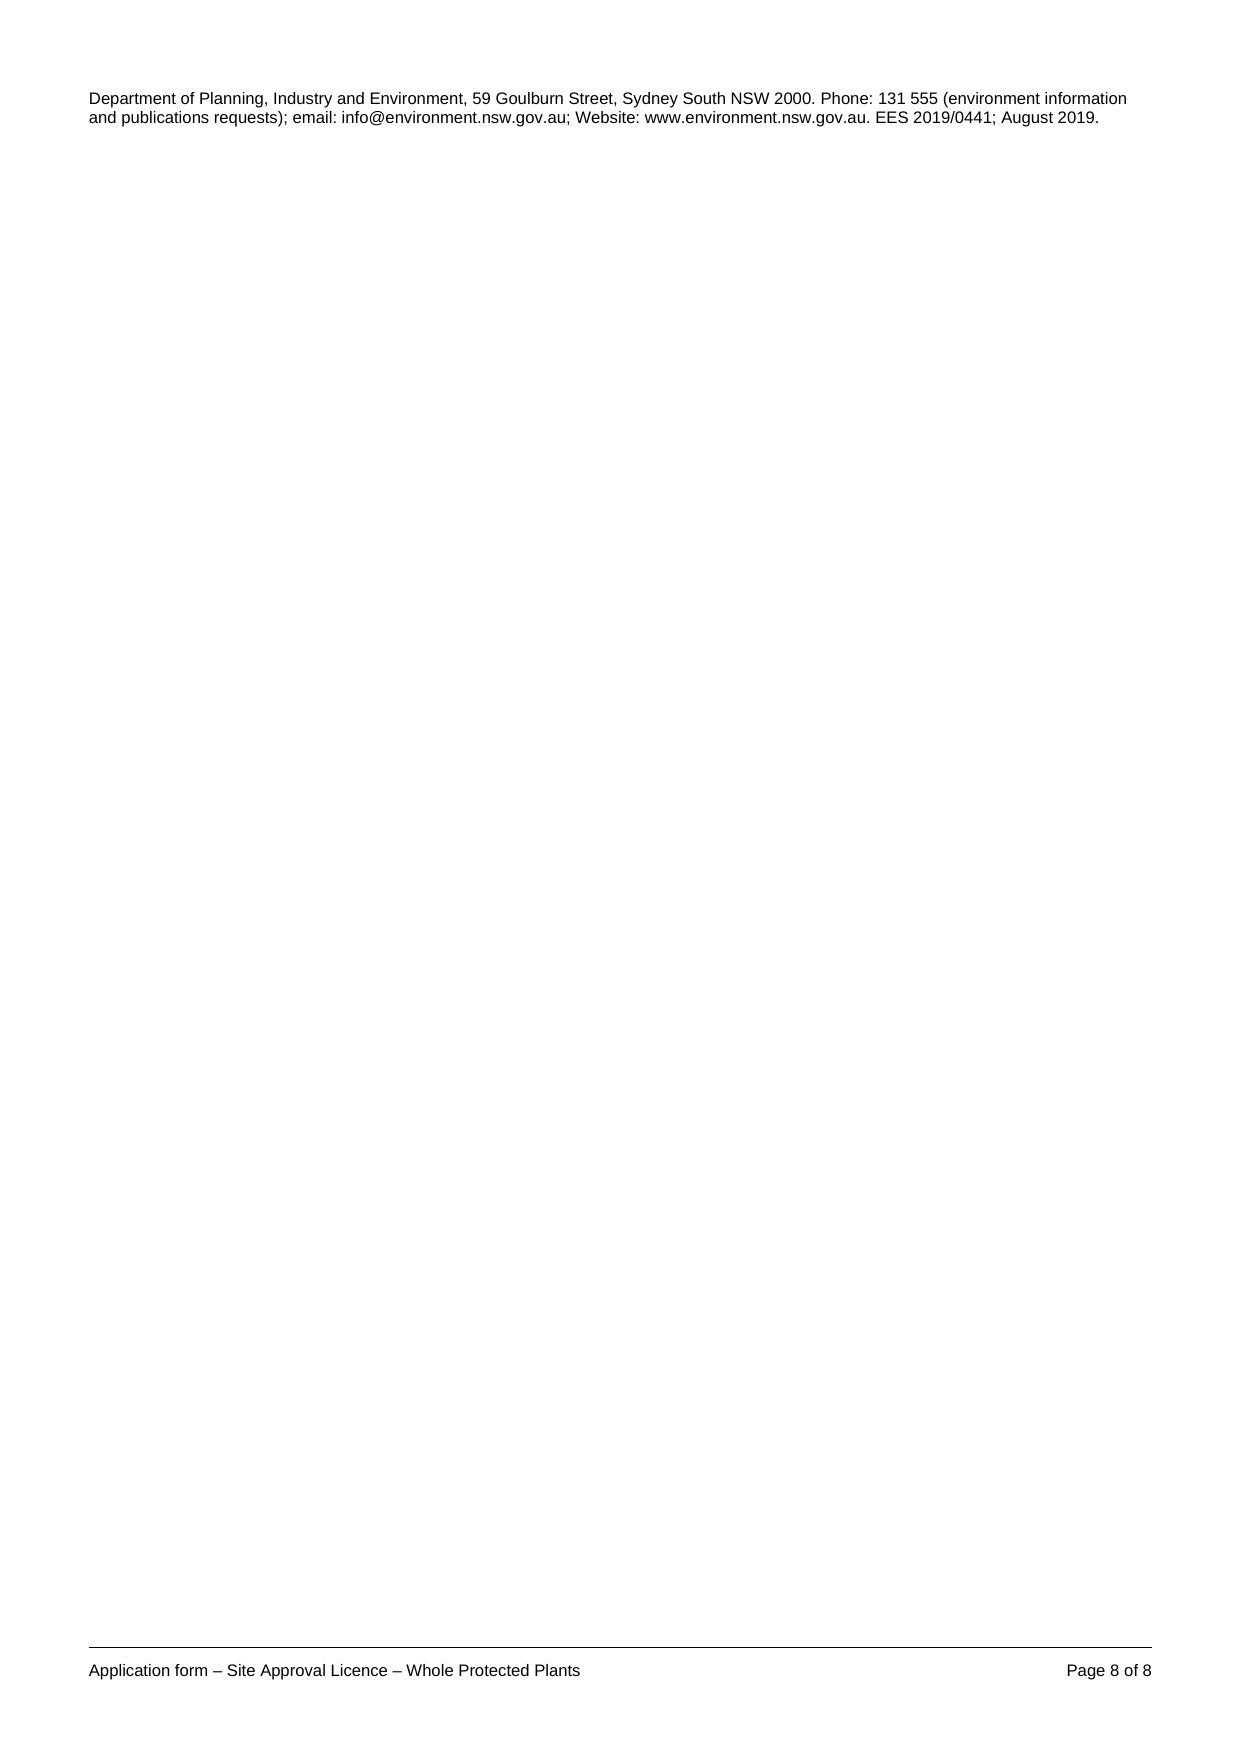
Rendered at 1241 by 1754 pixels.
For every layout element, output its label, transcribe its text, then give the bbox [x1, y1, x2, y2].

text Department of Planning, Industry and Environment, 59 Goulburn Street, Sydney South NSW 2000. Phone: 131 555 (environment information and publications requests); email: info@environment.nsw.gov.au; Website: www.environment.nsw.gov.au. EES 2019/0441; August 2019. [89, 89, 1152, 127]
